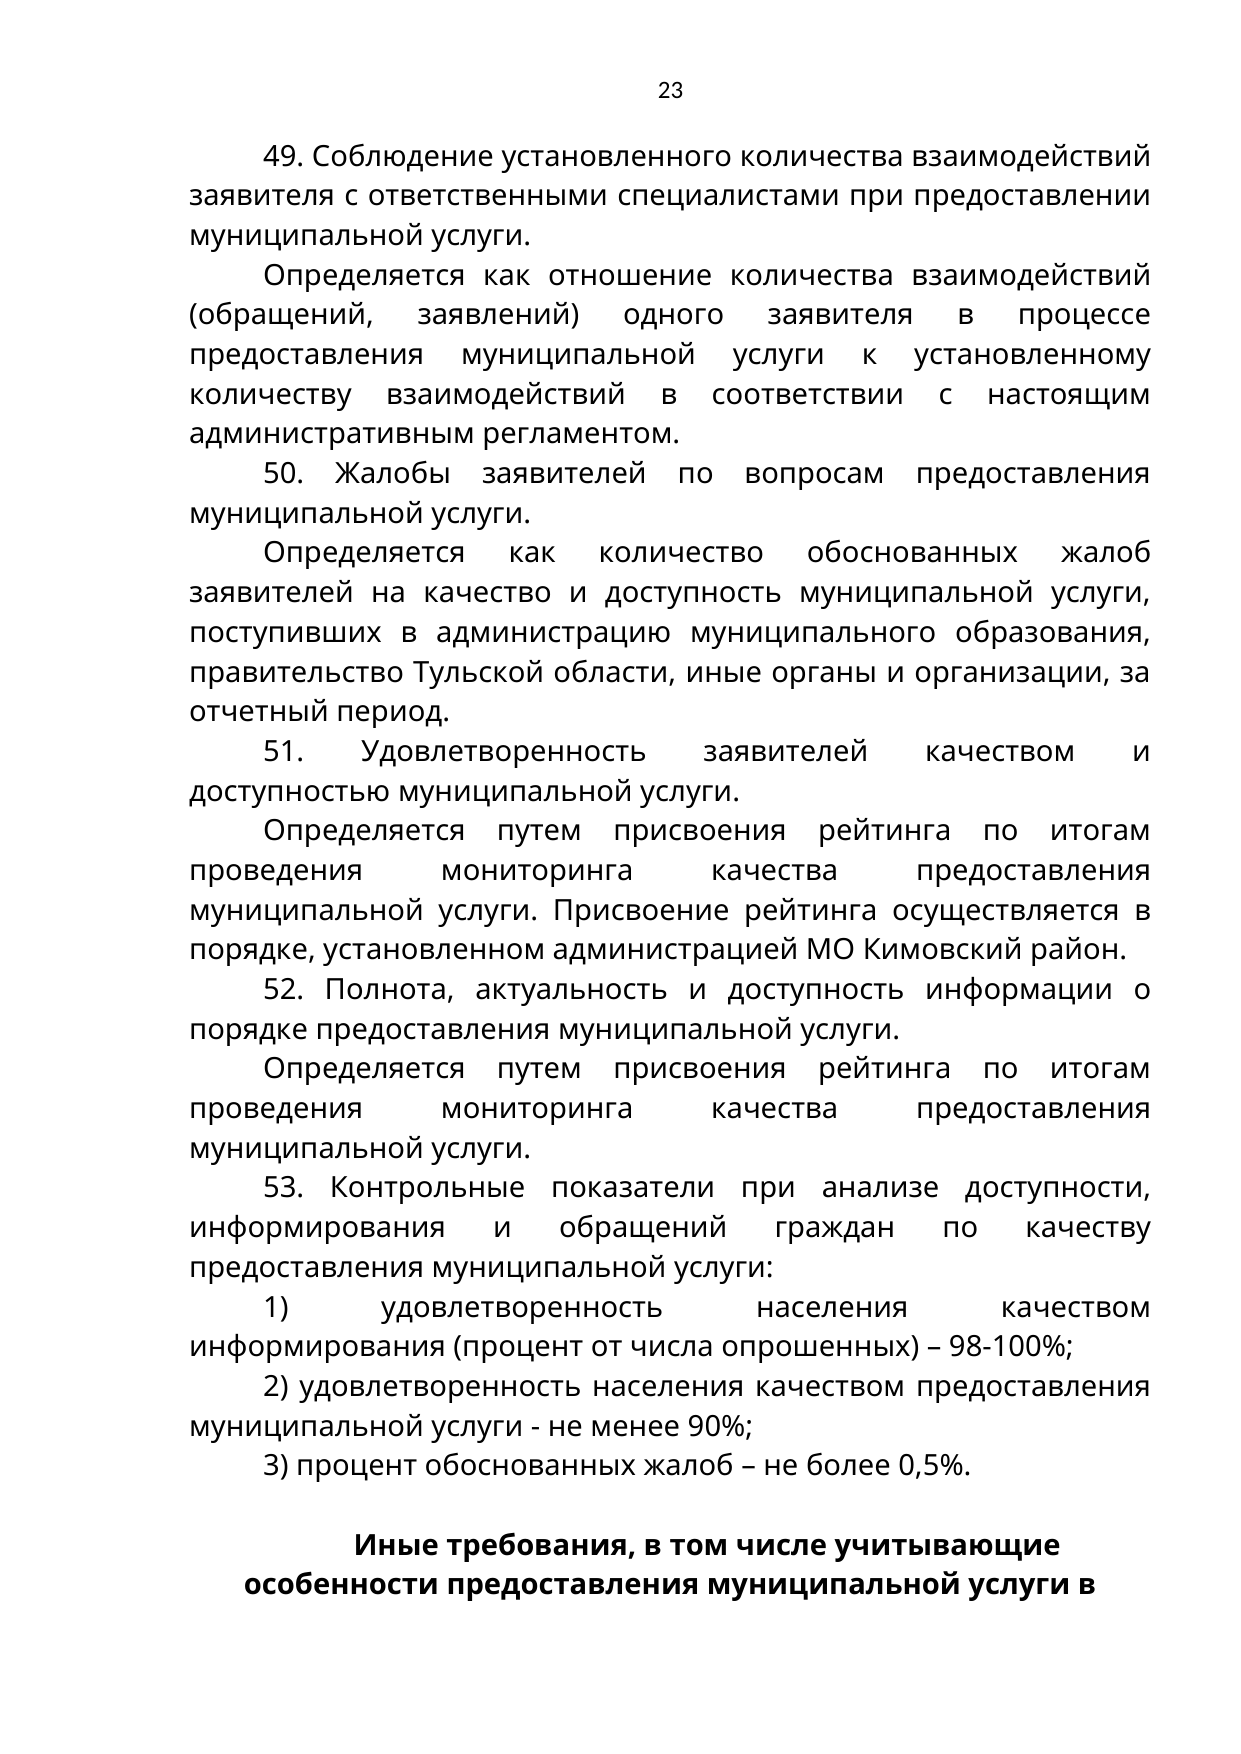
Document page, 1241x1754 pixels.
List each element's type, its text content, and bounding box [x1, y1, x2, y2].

text Определяется путем присвоения рейтинга по итогам проведения мониторинга качества предоставления муниципальной услуги. [189, 1048, 1152, 1167]
text 2) удовлетворенность населения качеством предоставления муниципальной услуги - не менее 90%; [189, 1365, 1152, 1444]
text 49. Соблюдение установленного количества взаимодействий заявителя с ответственными специалистами при предоставлении муниципальной услуги. [189, 135, 1152, 254]
text 53. Контрольные показатели при анализе доступности, информирования и обращений граждан по качеству предоставления муниципальной услуги: [189, 1167, 1152, 1286]
text 1) удовлетворенность населения качеством информирования (процент от числа опрошенных) – 98-100%; [189, 1286, 1152, 1365]
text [189, 1524, 1152, 1603]
text 52. Полнота, актуальность и доступность информации о порядке предоставления муниципальной услуги. [189, 968, 1152, 1048]
text 3) процент обоснованных жалоб – не более 0,5%. [189, 1444, 1152, 1484]
text Определяется путем присвоения рейтинга по итогам проведения мониторинга качества предоставления муниципальной услуги. Присвоение рейтинга осуществляется в порядке, установленном администрацией МО Кимовский район. [189, 809, 1152, 968]
text Определяется как отношение количества взаимодействий (обращений, заявлений) одного заявителя в процессе предоставления муниципальной услуги к установленному количеству взаимодействий в соответствии с настоящим административным регламентом. [189, 254, 1152, 452]
text Определяется как количество обоснованных жалоб заявителей на качество и доступность муниципальной услуги, поступивших в администрацию муниципального образования, правительство Тульской области, иные органы и организации, за отчетный период. [189, 532, 1152, 730]
text 51. Удовлетворенность заявителей качеством и доступностью муниципальной услуги. [189, 730, 1152, 809]
text 50. Жалобы заявителей по вопросам предоставления муниципальной услуги. [189, 452, 1152, 532]
